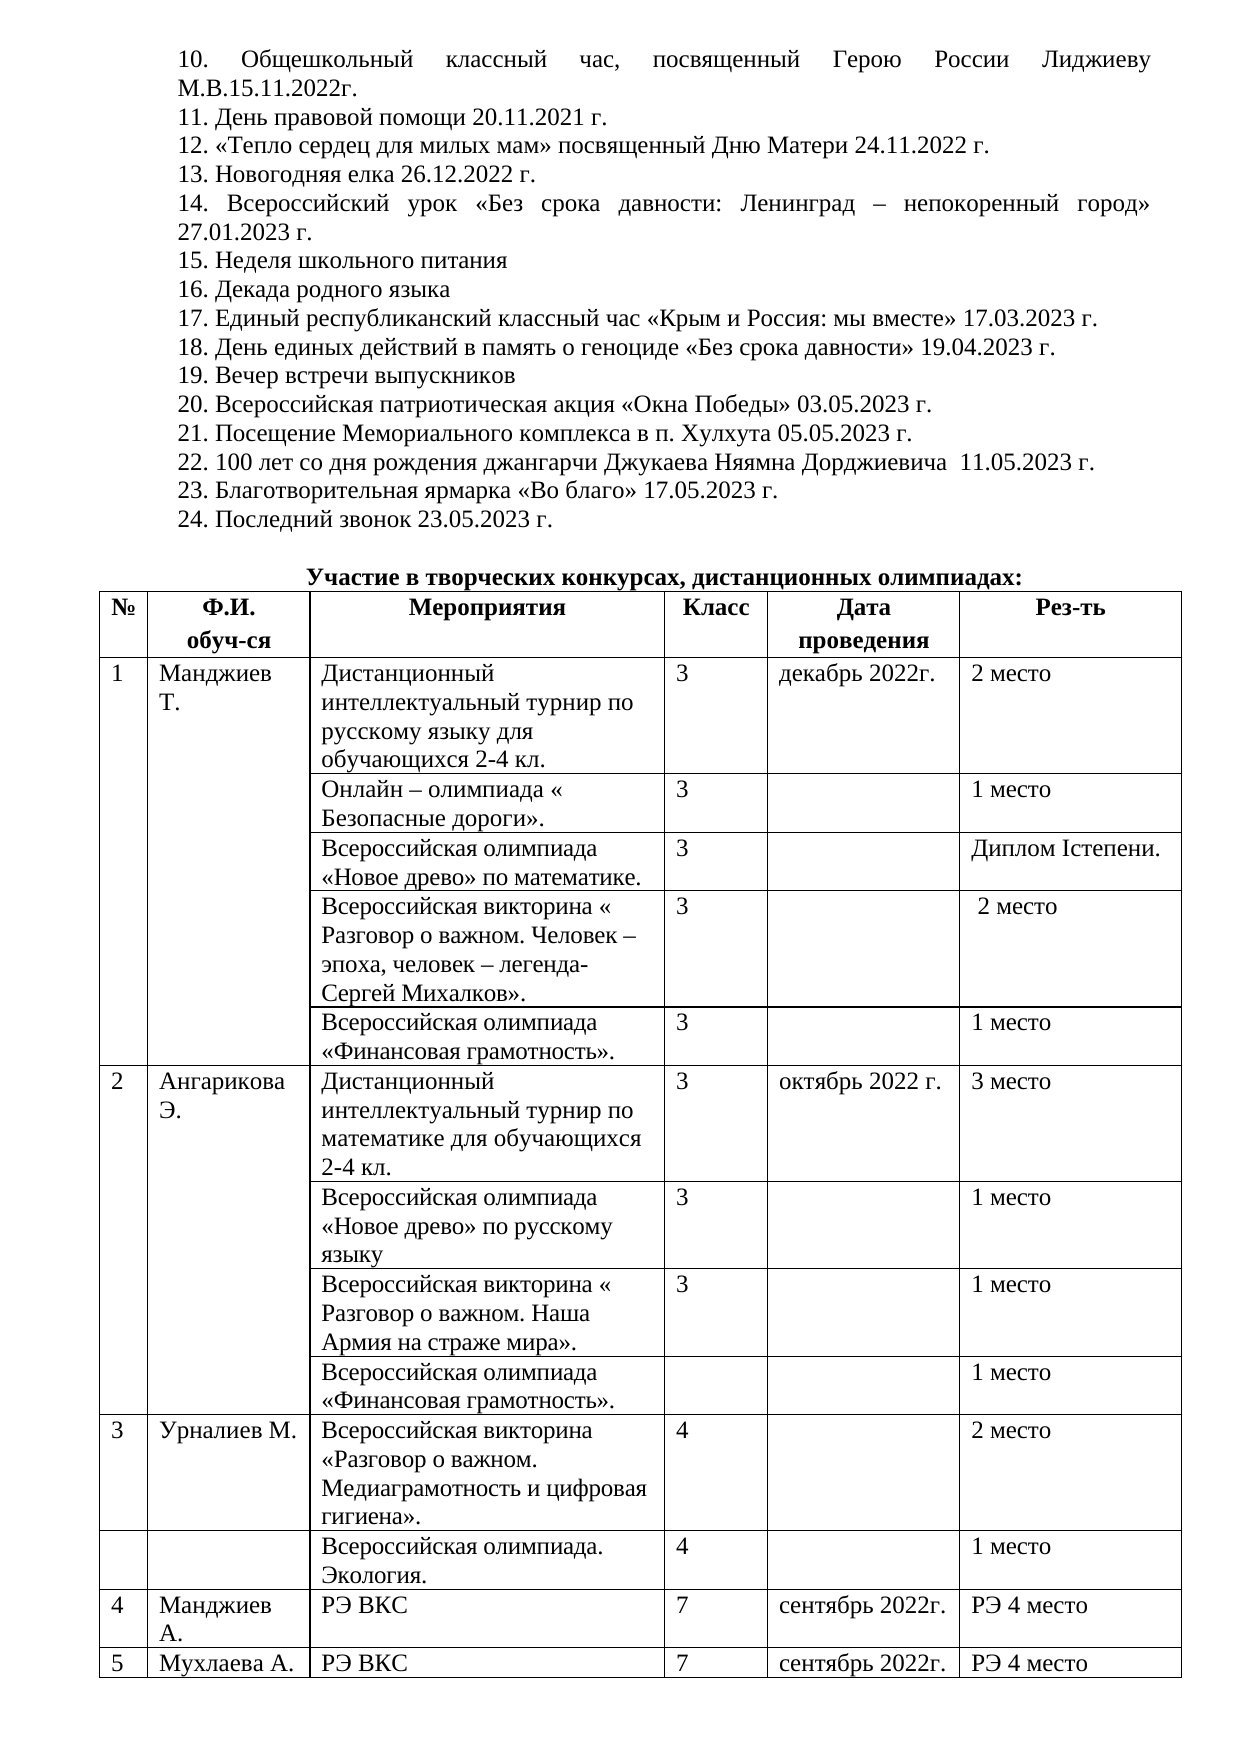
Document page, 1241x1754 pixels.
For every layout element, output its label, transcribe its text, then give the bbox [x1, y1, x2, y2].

table_cell [768, 1182, 959, 1268]
table_header Рез-ть [960, 592, 1181, 657]
table_cell Урналиев М. [148, 1415, 309, 1530]
text 10. Общешкольный классный час, посвященный Герою России Лиджиеву М.В.15.11.2022г. [177, 44, 1152, 102]
table_cell 1 место [960, 1008, 1181, 1065]
table_header Мероприятия [311, 592, 664, 657]
text 14. Всероссийский урок «Без срока давности: Ленинград – непокоренный город» 27.01.2023 г. [177, 188, 1152, 246]
table_cell Дистанционный интеллектуальный турнир по русскому языку для обучающихся 2-4 кл. [311, 658, 664, 773]
table_cell Всероссийская олимпиада «Новое древо» по математике. [311, 833, 664, 890]
table_cell 1 место [960, 1269, 1181, 1356]
table_cell Онлайн – олимпиада « Безопасные дороги». [311, 774, 664, 832]
table_cell 7 [665, 1648, 767, 1677]
table_header № [100, 592, 147, 657]
text 19. Вечер встречи выпускников [177, 361, 1152, 389]
table_cell октябрь 2022 г. [768, 1066, 959, 1181]
table_cell Всероссийская олимпиада «Финансовая грамотность». [311, 1357, 664, 1414]
text 18. День единых действий в память о геноциде «Без срока давности» 19.04.2023 г. [177, 332, 1152, 361]
table_cell Всероссийская олимпиада. Экология. [311, 1531, 664, 1589]
table_cell 1 [100, 658, 147, 1065]
table_header Класс [665, 592, 767, 657]
table_cell Дистанционный интеллектуальный турнир по математике для обучающихся 2-4 кл. [311, 1066, 664, 1181]
table_cell 2 [100, 1066, 147, 1414]
table_cell 3 [665, 1008, 767, 1065]
table_cell [768, 1357, 959, 1414]
text 15. Неделя школьного питания [177, 246, 1152, 274]
table_cell 5 [100, 1648, 147, 1677]
text Участие в творческих конкурсах, дистанционных олимпиадах: [177, 562, 1152, 591]
table_cell 4 [665, 1415, 767, 1530]
table_cell [148, 1531, 309, 1589]
table_cell РЭ ВКС [311, 1590, 664, 1647]
text 24. Последний звонок 23.05.2023 г. [177, 504, 1152, 533]
table_cell Манджиев Т. [148, 658, 309, 1065]
table_header Ф.И. обуч-ся [148, 592, 309, 657]
table_cell 2 место [960, 1415, 1181, 1530]
table_cell 3 [665, 833, 767, 890]
text 13. Новогодняя елка 26.12.2022 г. [177, 159, 1152, 188]
table_cell 3 [665, 891, 767, 1006]
text 22. 100 лет со дня рождения джангарчи Джукаева Няямна Дорджиевича 11.05.2023 г. [177, 447, 1152, 476]
table_cell Всероссийская олимпиада «Финансовая грамотность». [311, 1008, 664, 1065]
table_cell Всероссийская викторина « Разговор о важном. Наша Армия на страже мира». [311, 1269, 664, 1356]
table_cell Ангарикова Э. [148, 1066, 309, 1414]
table_cell [768, 1008, 959, 1065]
table_cell 3 [665, 1182, 767, 1268]
table_cell [768, 1415, 959, 1530]
table_cell [665, 1357, 767, 1414]
table_cell 1 место [960, 1357, 1181, 1414]
table_cell Всероссийская викторина « Разговор о важном. Человек – эпоха, человек – легенда- Сергей Михалков». [311, 891, 664, 1006]
table_cell 3 [665, 1066, 767, 1181]
table_cell 4 [665, 1531, 767, 1589]
table_cell декабрь 2022г. [768, 658, 959, 773]
table_cell 3 место [960, 1066, 1181, 1181]
table_cell сентябрь 2022г. [768, 1590, 959, 1647]
table_cell 3 [665, 774, 767, 832]
table_cell РЭ ВКС [311, 1648, 664, 1677]
text 21. Посещение Мемориального комплекса в п. Хулхута 05.05.2023 г. [177, 418, 1152, 447]
table_cell 3 [665, 658, 767, 773]
table_cell РЭ 4 место [960, 1648, 1181, 1677]
table_cell [768, 1269, 959, 1356]
table_cell РЭ 4 место [960, 1590, 1181, 1647]
table_cell 1 место [960, 1531, 1181, 1589]
table_cell 1 место [960, 1182, 1181, 1268]
text 11. День правовой помощи 20.11.2021 г. [177, 102, 1152, 131]
table_header Дата проведения [768, 592, 959, 657]
table_cell [768, 1531, 959, 1589]
text 20. Всероссийская патриотическая акция «Окна Победы» 03.05.2023 г. [177, 389, 1152, 418]
table_cell 2 место [960, 891, 1181, 1006]
text 12. «Тепло сердец для милых мам» посвященный Дню Матери 24.11.2022 г. [177, 131, 1152, 159]
table_cell 1 место [960, 774, 1181, 832]
table_cell 4 [100, 1590, 147, 1647]
table_cell 3 [100, 1415, 147, 1530]
table_cell Мухлаева А. [148, 1648, 309, 1677]
text 23. Благотворительная ярмарка «Во благо» 17.05.2023 г. [177, 476, 1152, 504]
table_cell Всероссийская олимпиада «Новое древо» по русскому языку [311, 1182, 664, 1268]
table_cell 3 [665, 1269, 767, 1356]
table_cell 2 место [960, 658, 1181, 773]
table_cell Диплом Ιстепени. [960, 833, 1181, 890]
table_cell [100, 1531, 147, 1589]
text 17. Единый республиканский классный час «Крым и Россия: мы вместе» 17.03.2023 г. [177, 303, 1152, 332]
table_cell [768, 891, 959, 1006]
table_cell 7 [665, 1590, 767, 1647]
table_cell сентябрь 2022г. [768, 1648, 959, 1677]
text 16. Декада родного языка [177, 274, 1152, 303]
table_cell Манджиев А. [148, 1590, 309, 1647]
table_cell Всероссийская викторина «Разговор о важном. Медиаграмотность и цифровая гигиена». [311, 1415, 664, 1530]
table_cell [768, 774, 959, 832]
table_cell [768, 833, 959, 890]
